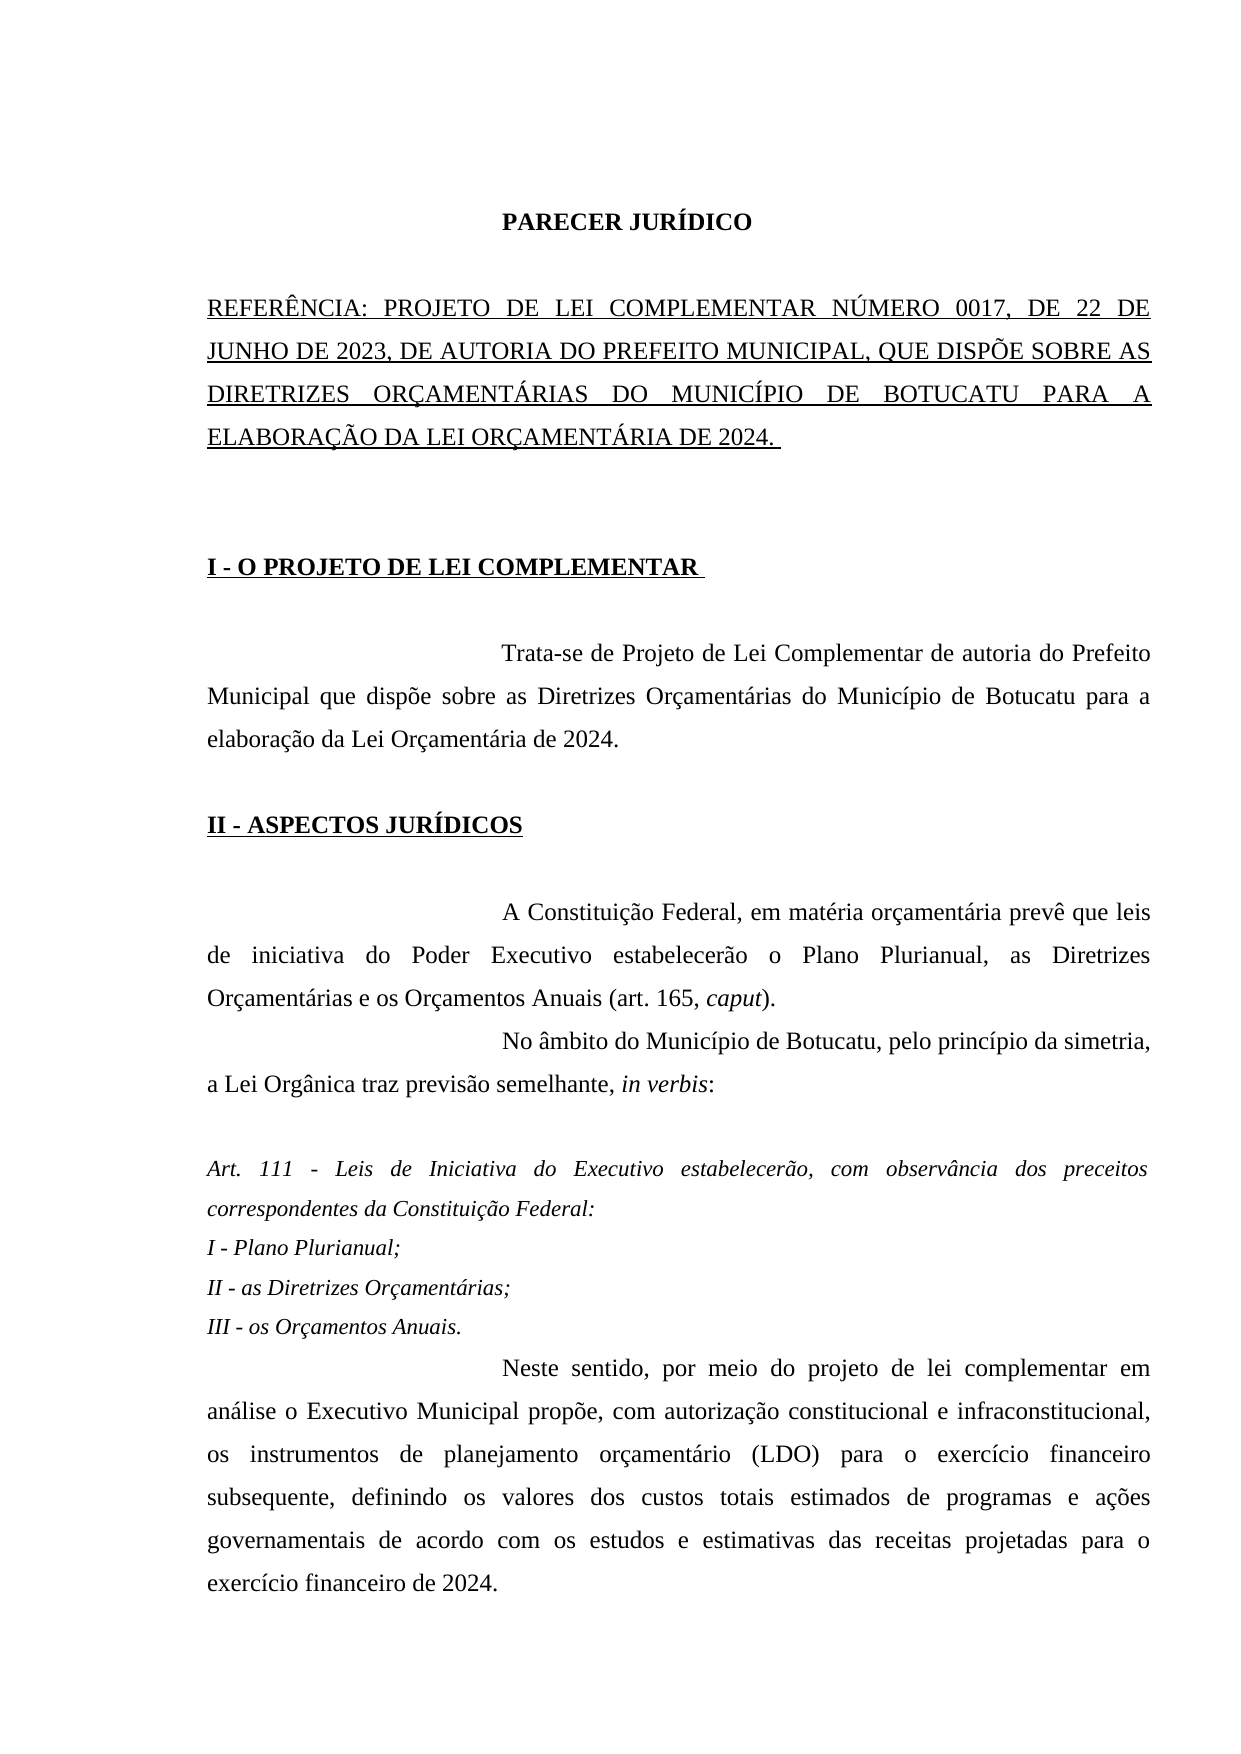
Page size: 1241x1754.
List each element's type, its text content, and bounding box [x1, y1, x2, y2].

text REFERÊNCIA: PROJETO DE LEI COMPLEMENTAR NÚMERO 0017, DE 22 DE JUNHO DE 2023, DE AUTORIA DO PREFEITO MUNICIPAL, QUE DISPÕE SOBRE AS DIRETRIZES ORÇAMENTÁRIAS DO MUNICÍPIO DE BOTUCATU PARA A ELABORAÇÃO DA LEI ORÇAMENTÁRIA DE 2024. [207, 293, 1152, 361]
text III - os Orçamentos Anuais. [207, 1313, 1152, 1340]
text Art. 111 - Leis de Iniciativa do Executivo estabelecerão, com observância dos preceitos correspondentes da Constituição Federal: [207, 1156, 1152, 1221]
text I - O PROJETO DE LEI COMPLEMENTAR [207, 552, 1152, 581]
text II - ASPECTOS JURÍDICOS [207, 811, 1152, 839]
text REFERÊNCIA: PROJETO DE LEI COMPLEMENTAR NÚMERO 0017, DE 22 DE JUNHO DE 2023, DE AUTORIA DO PREFEITO MUNICIPAL, QUE DISPÕE SOBRE AS DIRETRIZES ORÇAMENTÁRIAS DO MUNICÍPIO DE BOTUCATU PARA A ELABORAÇÃO DA LEI ORÇAMENTÁRIA DE 2024. [207, 363, 1152, 404]
text Neste sentido, por meio do projeto de lei complementar em análise o Executivo Municipal propõe, com autorização constitucional e infraconstitucional, os instrumentos de planejamento orçamentário (LDO) para o exercício financeiro subsequente, definindo os valores dos custos totais estimados de programas e ações governamentais de acordo com os estudos e estimativas das receitas projetadas para o exercício financeiro de 2024. [207, 1353, 1152, 1597]
text I - Plano Plurianual; [207, 1234, 1152, 1261]
text REFERÊNCIA: PROJETO DE LEI COMPLEMENTAR NÚMERO 0017, DE 22 DE JUNHO DE 2023, DE AUTORIA DO PREFEITO MUNICIPAL, QUE DISPÕE SOBRE AS DIRETRIZES ORÇAMENTÁRIAS DO MUNICÍPIO DE BOTUCATU PARA A ELABORAÇÃO DA LEI ORÇAMENTÁRIA DE 2024. [207, 406, 1152, 451]
text No âmbito do Município de Botucatu, pelo princípio da simetria, a Lei Orgânica traz previsão semelhante, in verbis: [207, 1026, 1152, 1098]
text PARECER JURÍDICO [502, 207, 1152, 236]
text A Constituição Federal, em matéria orçamentária prevê que leis de iniciativa do Poder Executivo estabelecerão o Plano Plurianual, as Diretrizes Orçamentárias e os Orçamentos Anuais (art. 165, caput). [207, 897, 1152, 1012]
text Trata-se de Projeto de Lei Complementar de autoria do Prefeito Municipal que dispõe sobre as Diretrizes Orçamentárias do Município de Botucatu para a elaboração da Lei Orçamentária de 2024. [207, 638, 1152, 753]
text II - as Diretrizes Orçamentárias; [207, 1274, 1152, 1300]
